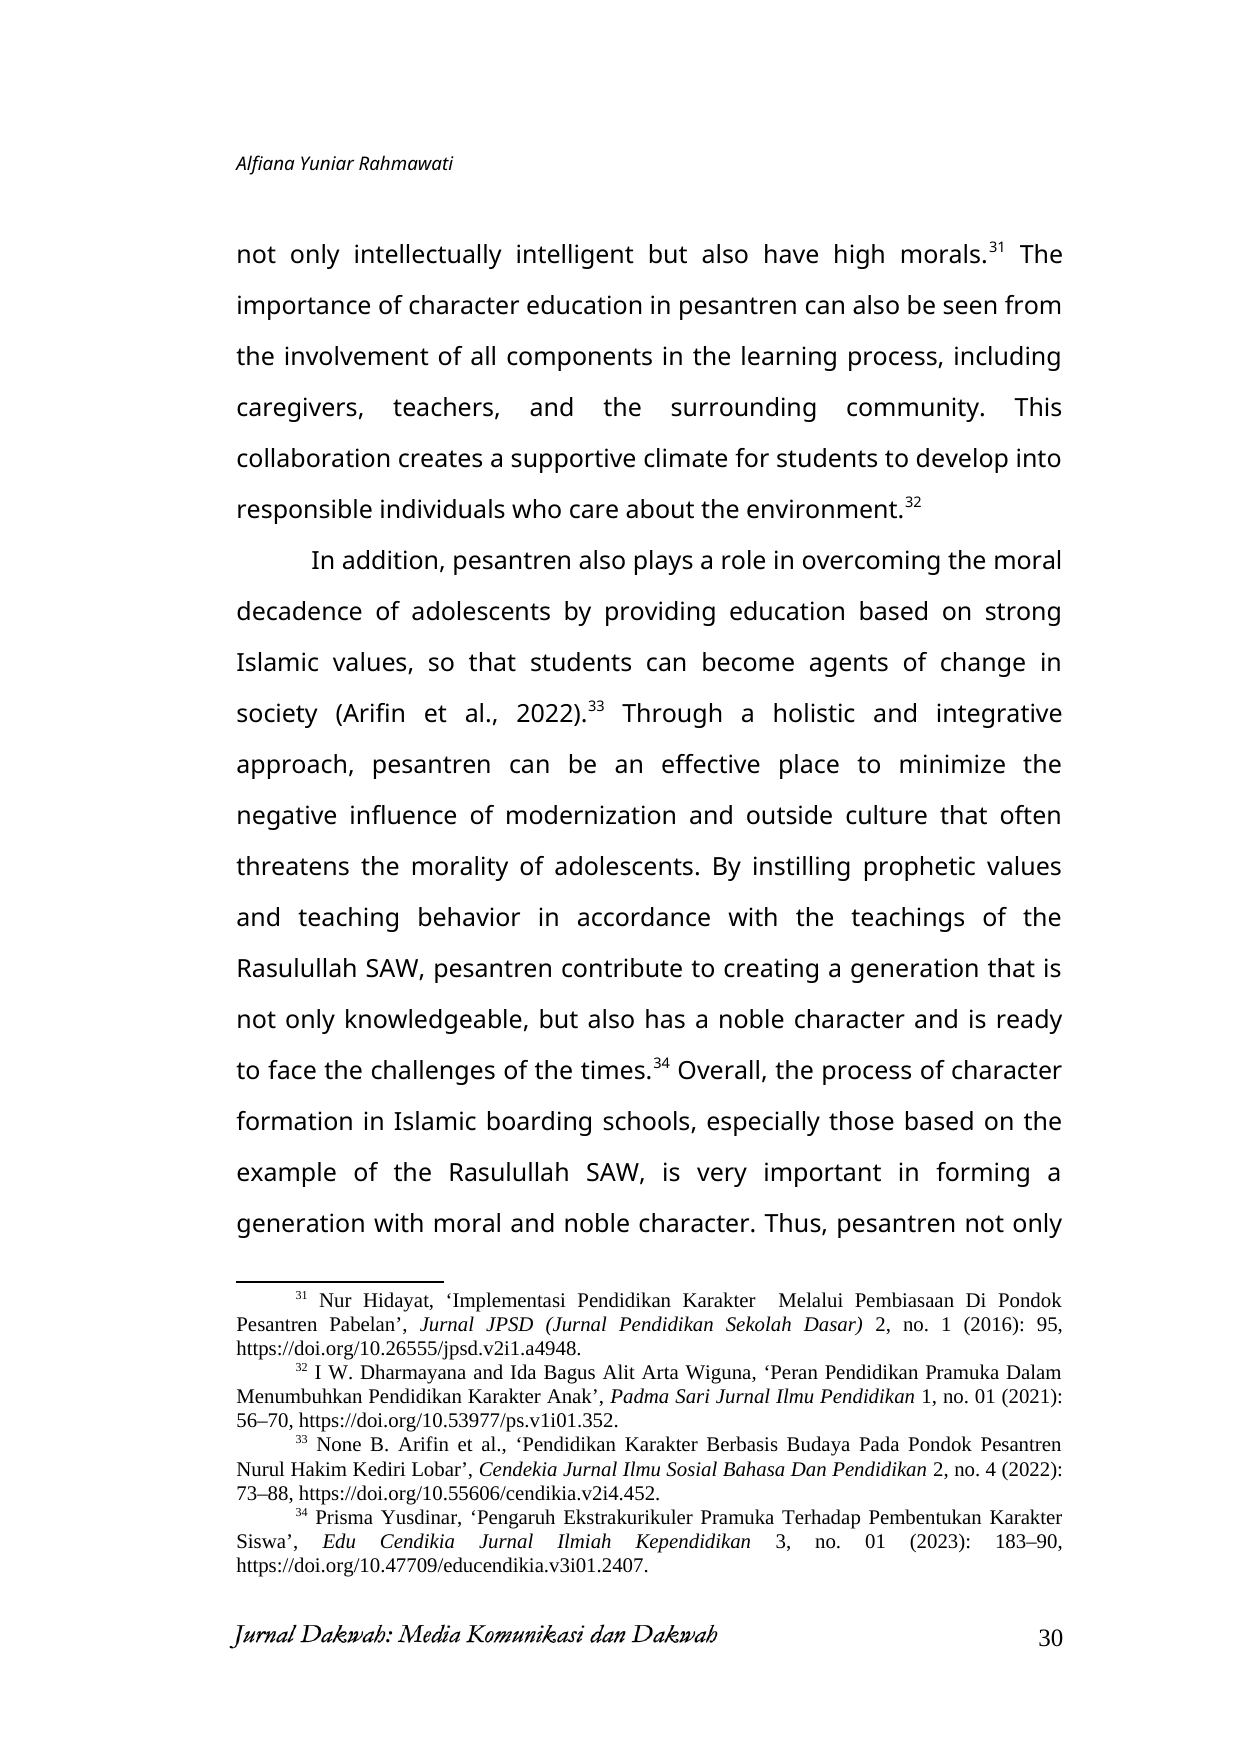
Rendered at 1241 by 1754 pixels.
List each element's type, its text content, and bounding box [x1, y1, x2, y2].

picture [147, 1597, 827, 1677]
